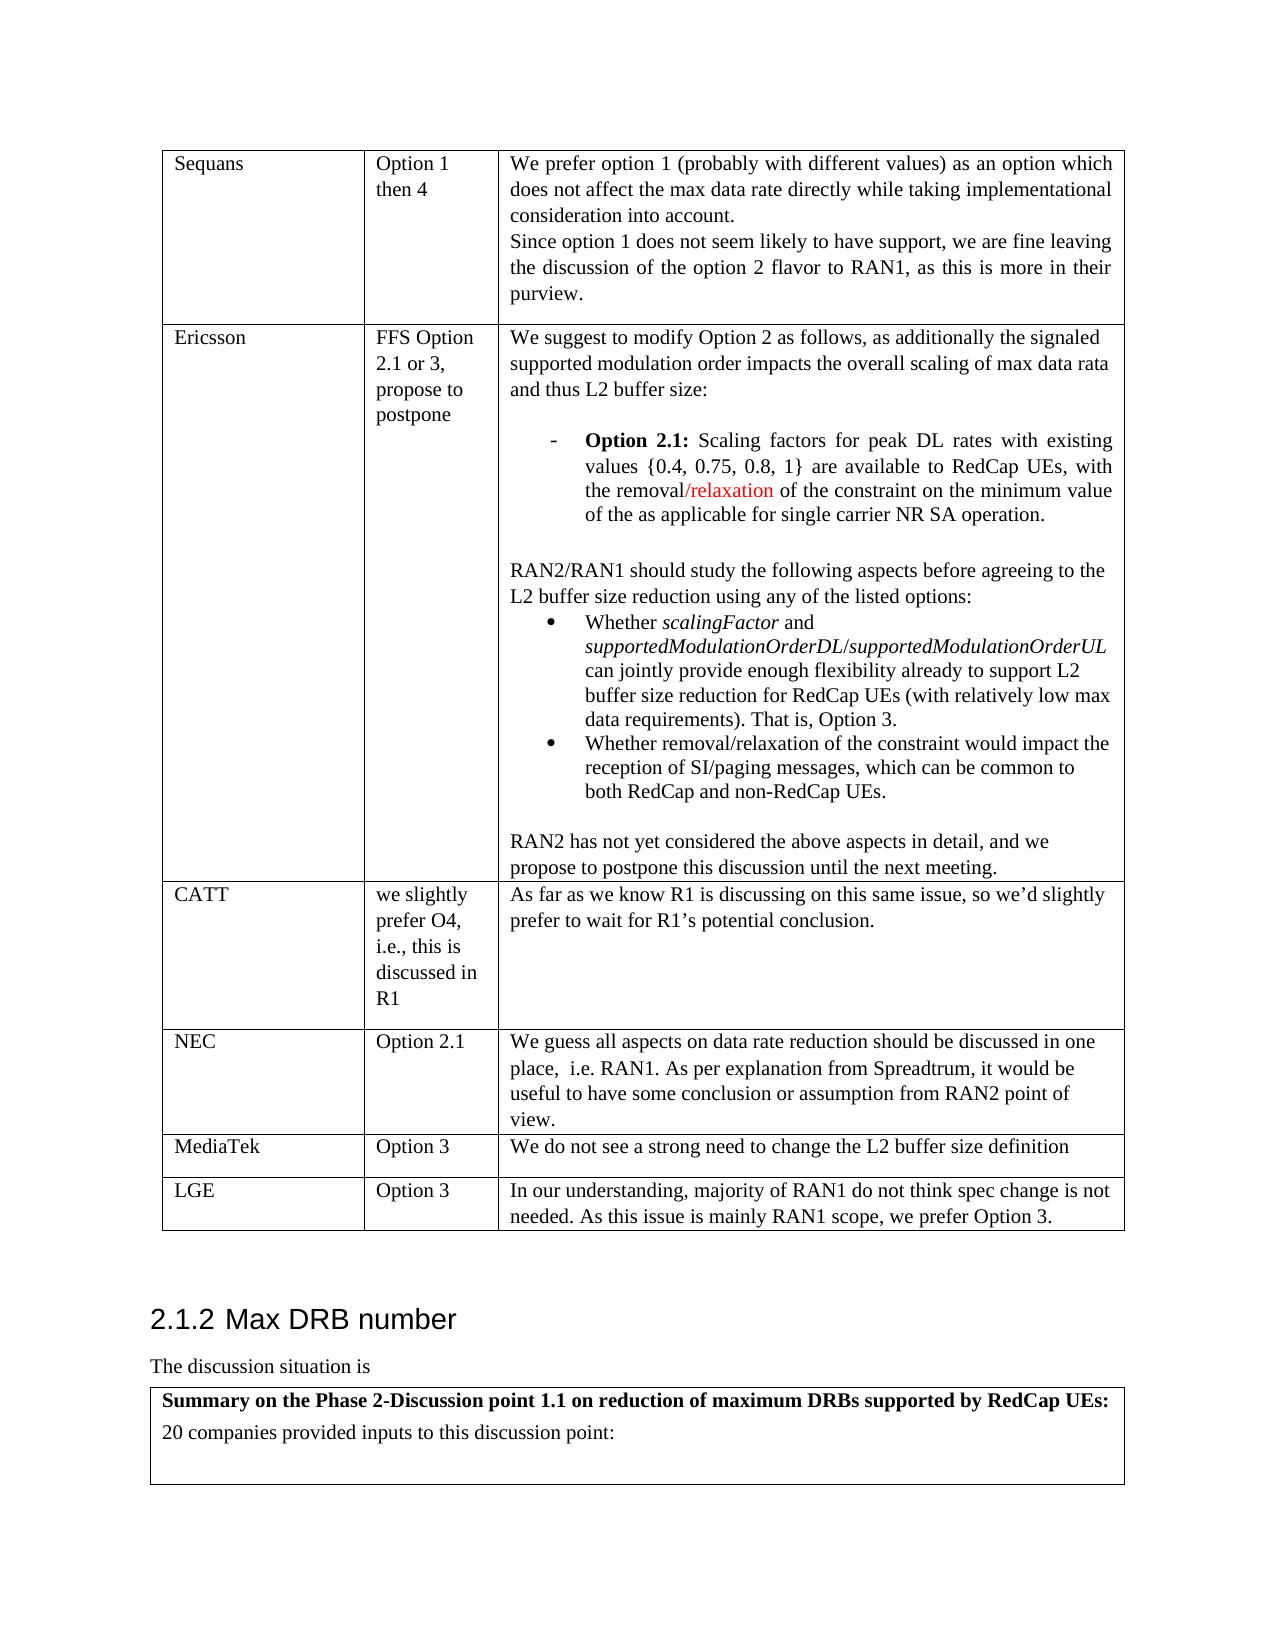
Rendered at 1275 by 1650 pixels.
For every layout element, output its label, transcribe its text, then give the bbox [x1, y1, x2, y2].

table_cell MediaTek [163, 1135, 364, 1177]
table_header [151, 1388, 1124, 1484]
text The discussion situation is [150, 1354, 1125, 1378]
table_cell We suggest to modify Option 2 as follows, as additionally the signaled supported modulation order impacts the overall scaling of max data rata and thus L2 buffer size: Option 2.1: Scaling factors for peak DL rates with existing values {0.4, 0.75, 0.8, 1} are available to RedCap UEs, with the removal/relaxation of the constraint on the minimum value of the as applicable for single carrier NR SA operation. RAN2/RAN1 should study the following aspects before agreeing to the L2 buffer size reduction using any of the listed options: Whether scalingFactor and supportedModulationOrderDL/supportedModulationOrderUL can jointly provide enough flexibility already to support L2 buffer size reduction for RedCap UEs (with relatively low max data requirements). That is, Option 3. Whether removal/relaxation of the constraint would impact the reception of SI/paging messages, which can be common to both RedCap and non-RedCap UEs. RAN2 has not yet considered the above aspects in detail, and we propose to postpone this discussion until the next meeting. [499, 325, 1124, 881]
table_cell NEC [163, 1030, 364, 1133]
table_cell Option 3 [365, 1135, 498, 1177]
table_cell LGE [163, 1178, 364, 1230]
table_cell Option 3 [365, 1178, 498, 1230]
table_cell Ericsson [163, 325, 364, 881]
table_cell Option 1 then 4 [365, 151, 498, 323]
table_cell we slightly prefer O4, i.e., this is discussed in R1 [365, 882, 498, 1028]
table_cell We do not see a strong need to change the L2 buffer size definition [499, 1135, 1124, 1177]
table_cell CATT [163, 882, 364, 1028]
table_cell As far as we know R1 is discussing on this same issue, so we’d slightly prefer to wait for R1’s potential conclusion. [499, 882, 1124, 1028]
subtitle Max DRB number [150, 1302, 1125, 1336]
table_cell FFS Option 2.1 or 3, propose to postpone [365, 325, 498, 881]
table_cell We prefer option 1 (probably with different values) as an option which does not affect the max data rate directly while taking implementational consideration into account. Since option 1 does not seem likely to have support, we are fine leaving the discussion of the option 2 flavor to RAN1, as this is more in their purview. [499, 151, 1124, 323]
table_cell Option 2.1 [365, 1030, 498, 1133]
table_cell We guess all aspects on data rate reduction should be discussed in one place, i.e. RAN1. As per explanation from Spreadtrum, it would be useful to have some conclusion or assumption from RAN2 point of view. [499, 1030, 1124, 1133]
table_cell In our understanding, majority of RAN1 do not think spec change is not needed. As this issue is mainly RAN1 scope, we prefer Option 3. [499, 1178, 1124, 1230]
table_cell Sequans [163, 151, 364, 323]
